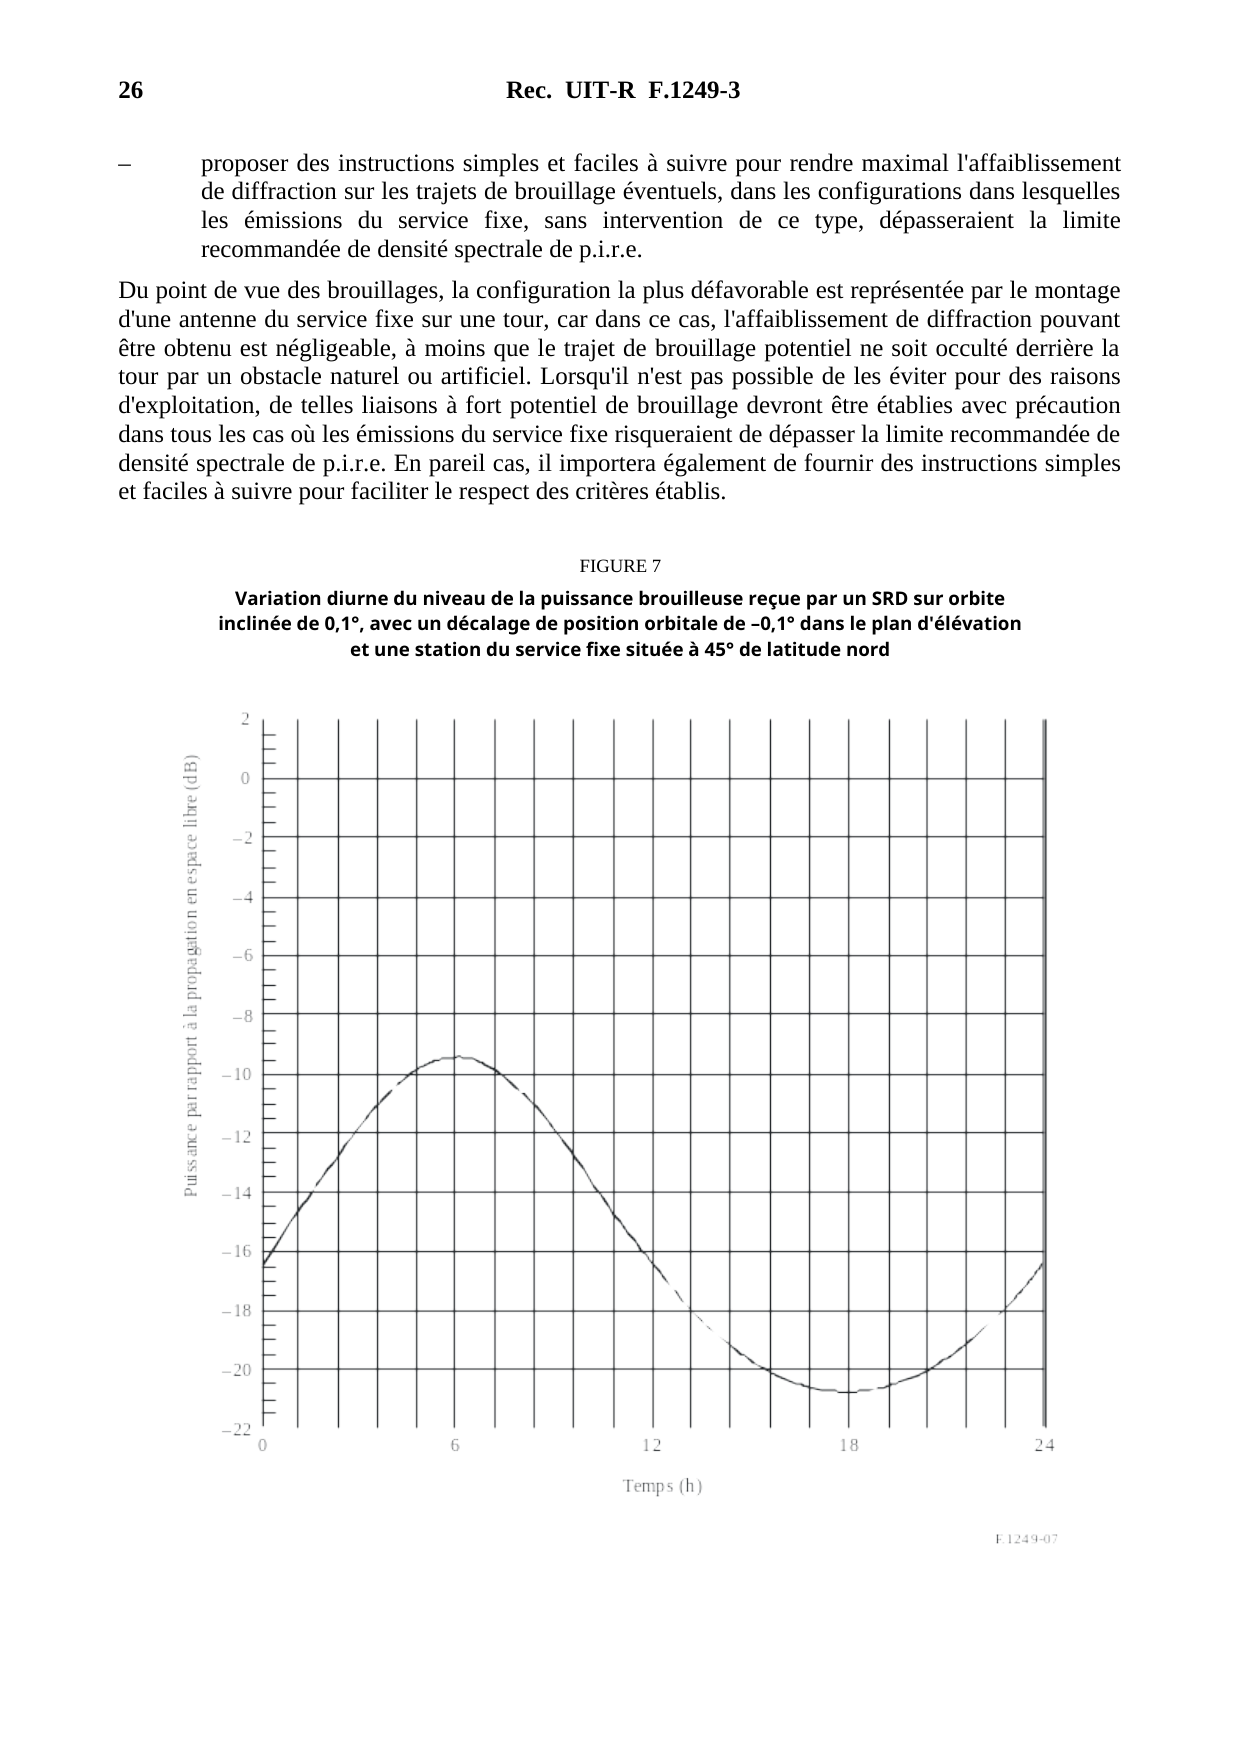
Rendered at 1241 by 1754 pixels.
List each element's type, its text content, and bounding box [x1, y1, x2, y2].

text Du point de vue des brouillages, la configuration la plus défavorable est représentée par le montage d'une antenne du service fixe sur une tour, car dans ce cas, l'affaiblissement de diffraction pouvant être obtenu est négligeable, à moins que le trajet de brouillage potentiel ne soit occulté derrière la tour par un obstacle naturel ou artificiel. Lorsqu'il n'est pas possible de les éviter pour des raisons d'exploitation, de telles liaisons à fort potentiel de brouillage devront être établies avec précaution dans tous les cas où les émissions du service fixe risqueraient de dépasser la limite recommandée de densité spectrale de p.i.r.e. En pareil cas, il importera également de fournir des instructions simples et faciles à suivre pour faciliter le respect des critères établis. [118, 275, 1122, 505]
text – proposer des instructions simples et faciles à suivre pour rendre maximal l'affaiblissement de diffraction sur les trajets de brouillage éventuels, dans les configurations dans lesquelles les émissions du service fixe, sans intervention de ce type, dépasseraient la limite recommandée de densité spectrale de p.i.r.e. [118, 148, 1122, 263]
title Variation diurne du niveau de la puissance brouilleuse reçue par un SRD sur orbite inclinée de 0,1°, avec un décalage de position orbitale de –0,1° dans le plan d'élévation et une station du service fixe située à 45° de latitude nord [118, 585, 1122, 662]
text figure 7 [118, 555, 1122, 577]
